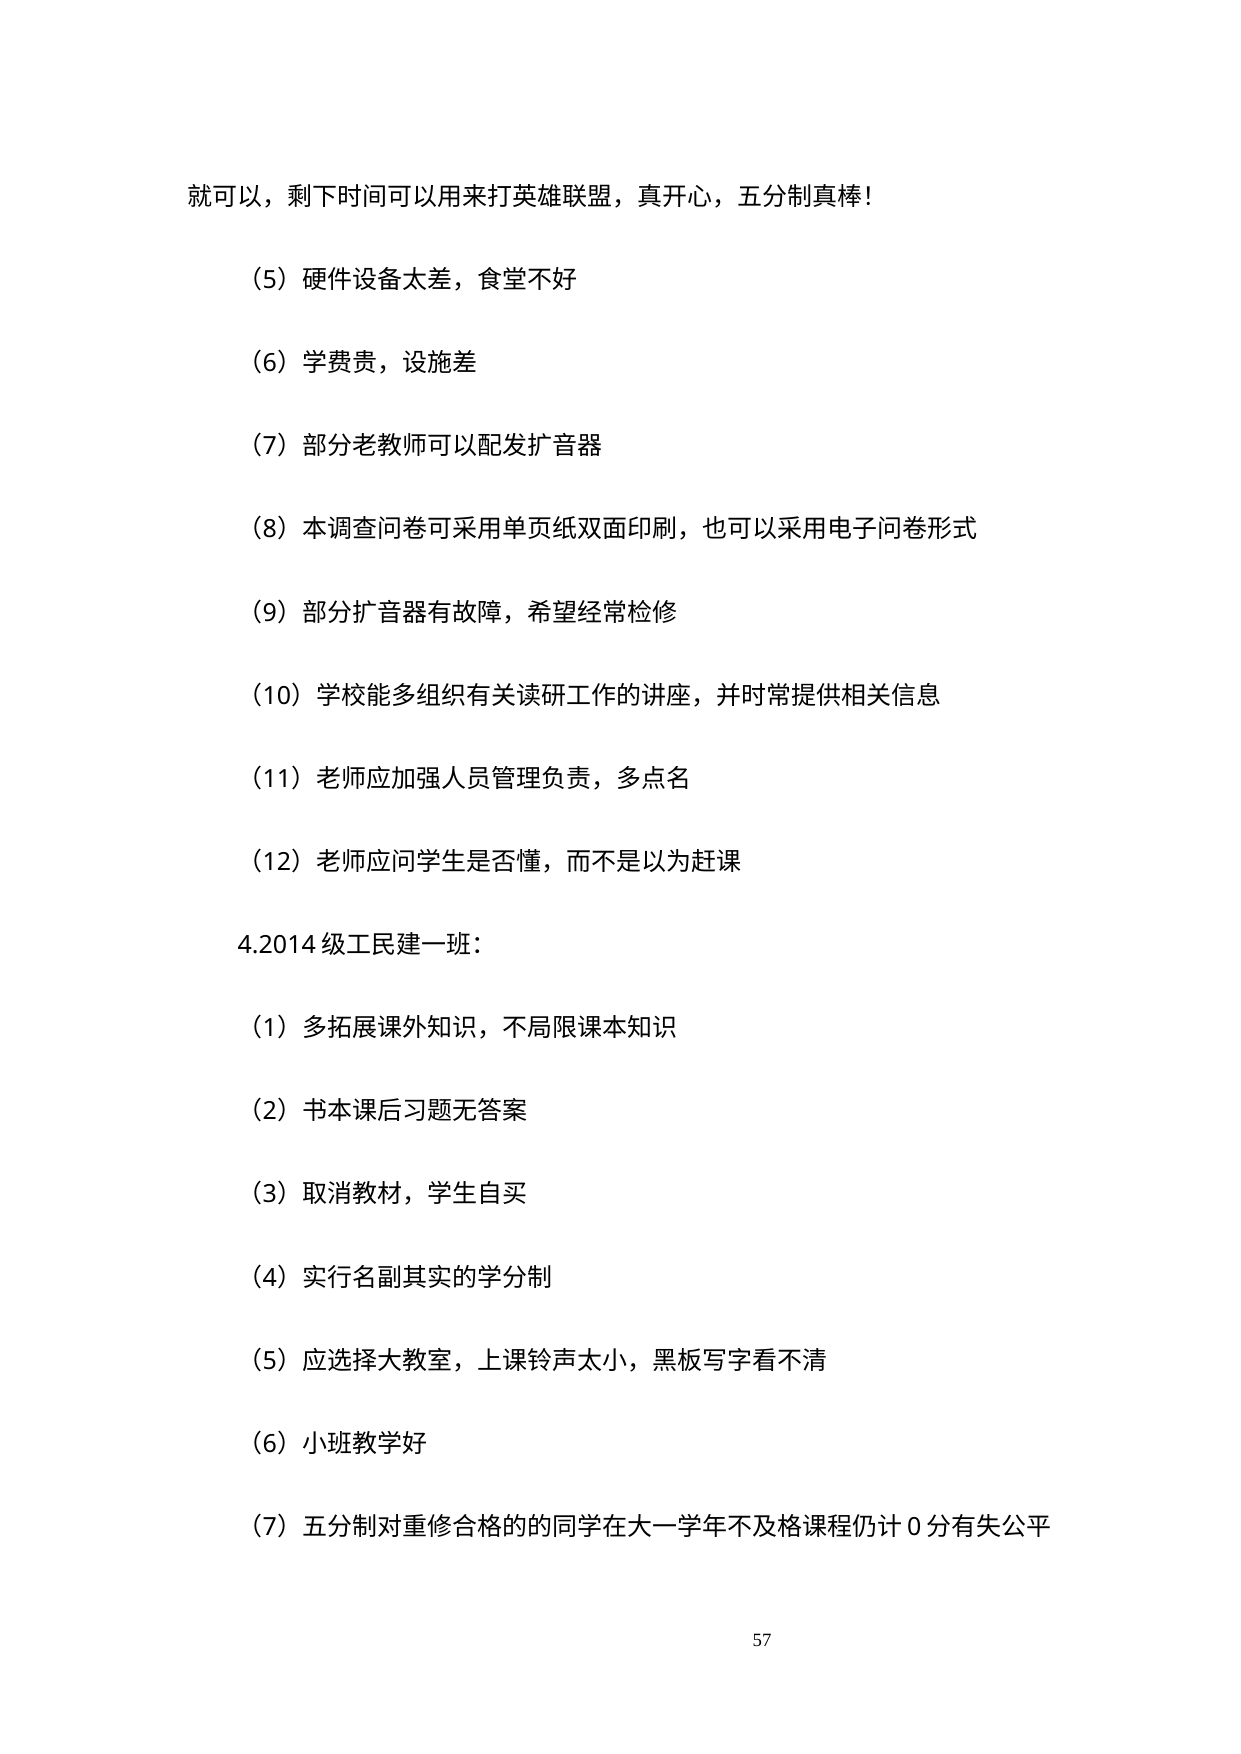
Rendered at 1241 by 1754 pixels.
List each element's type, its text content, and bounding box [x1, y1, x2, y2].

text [187, 162, 1053, 227]
text （3）取消教材，学生自买 [187, 1159, 1053, 1224]
text （1）多拓展课外知识，不局限课本知识 [187, 993, 1053, 1058]
text （12）老师应问学生是否懂，而不是以为赶课 [187, 827, 1053, 892]
text （11）老师应加强人员管理负责，多点名 [187, 744, 1053, 809]
text （4）实行名副其实的学分制 [187, 1243, 1053, 1308]
text （5）硬件设备太差，食堂不好 [187, 245, 1053, 310]
text （7）五分制对重修合格的的同学在大一学年不及格课程仍计0分有失公平 [187, 1492, 1053, 1557]
text （2）书本课后习题无答案 [187, 1076, 1053, 1141]
text （6）学费贵，设施差 [187, 328, 1053, 393]
text （7）部分老教师可以配发扩音器 [187, 411, 1053, 476]
text 4.2014级工民建一班： [187, 910, 1053, 975]
text （10）学校能多组织有关读研工作的讲座，并时常提供相关信息 [187, 661, 1053, 726]
text （8）本调查问卷可采用单页纸双面印刷，也可以采用电子问卷形式 [187, 494, 1053, 559]
text （9）部分扩音器有故障，希望经常检修 [187, 578, 1053, 643]
text （6）小班教学好 [187, 1409, 1053, 1474]
text （5）应选择大教室，上课铃声太小，黑板写字看不清 [187, 1326, 1053, 1391]
